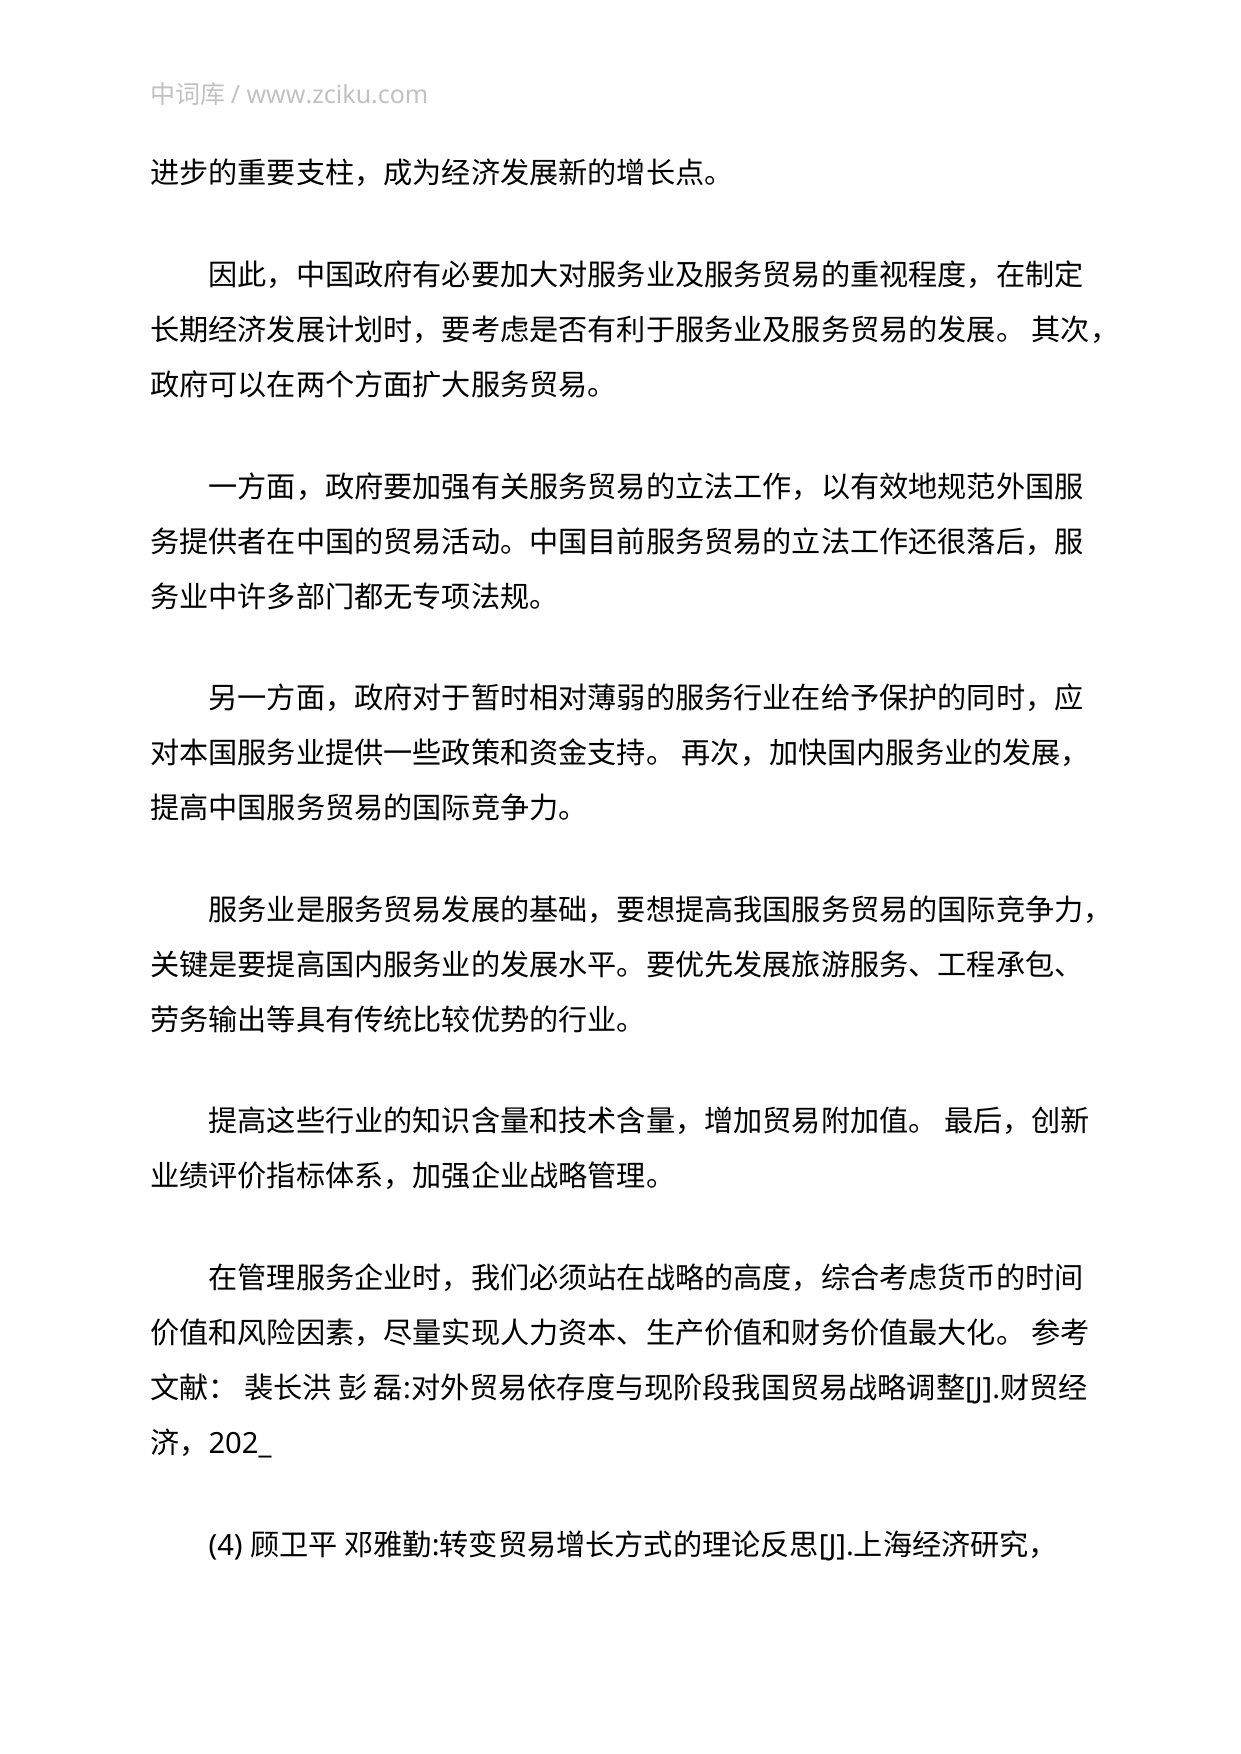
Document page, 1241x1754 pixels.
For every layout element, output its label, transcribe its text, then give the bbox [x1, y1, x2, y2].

text 一方面，政府要加强有关服务贸易的立法工作，以有效地规范外国服务提供者在中国的贸易活动。中国目前服务贸易的立法工作还很落后，服务业中许多部门都无专项法规。 [150, 463, 1090, 615]
text 服务业是服务贸易发展的基础，要想提高我国服务贸易的国际竞争力，关键是要提高国内服务业的发展水平。要优先发展旅游服务、工程承包、劳务输出等具有传统比较优势的行业。 [150, 886, 1090, 1038]
text 提高这些行业的知识含量和技术含量，增加贸易附加值。 最后，创新业绩评价指标体系，加强企业战略管理。 [150, 1098, 1090, 1195]
text 因此，中国政府有必要加大对服务业及服务贸易的重视程度，在制定长期经济发展计划时，要考虑是否有利于服务业及服务贸易的发展。 其次，政府可以在两个方面扩大服务贸易。 [150, 252, 1090, 404]
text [150, 150, 1090, 192]
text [150, 1521, 1090, 1564]
text 在管理服务企业时，我们必须站在战略的高度，综合考虑货币的时间价值和风险因素，尽量实现人力资本、生产价值和财务价值最大化。 参考文献： 裴长洪 彭 磊:对外贸易依存度与现阶段我国贸易战略调整[J].财贸经济，202_ [150, 1255, 1090, 1462]
text 另一方面，政府对于暂时相对薄弱的服务行业在给予保护的同时，应对本国服务业提供一些政策和资金支持。 再次，加快国内服务业的发展，提高中国服务贸易的国际竞争力。 [150, 675, 1090, 827]
